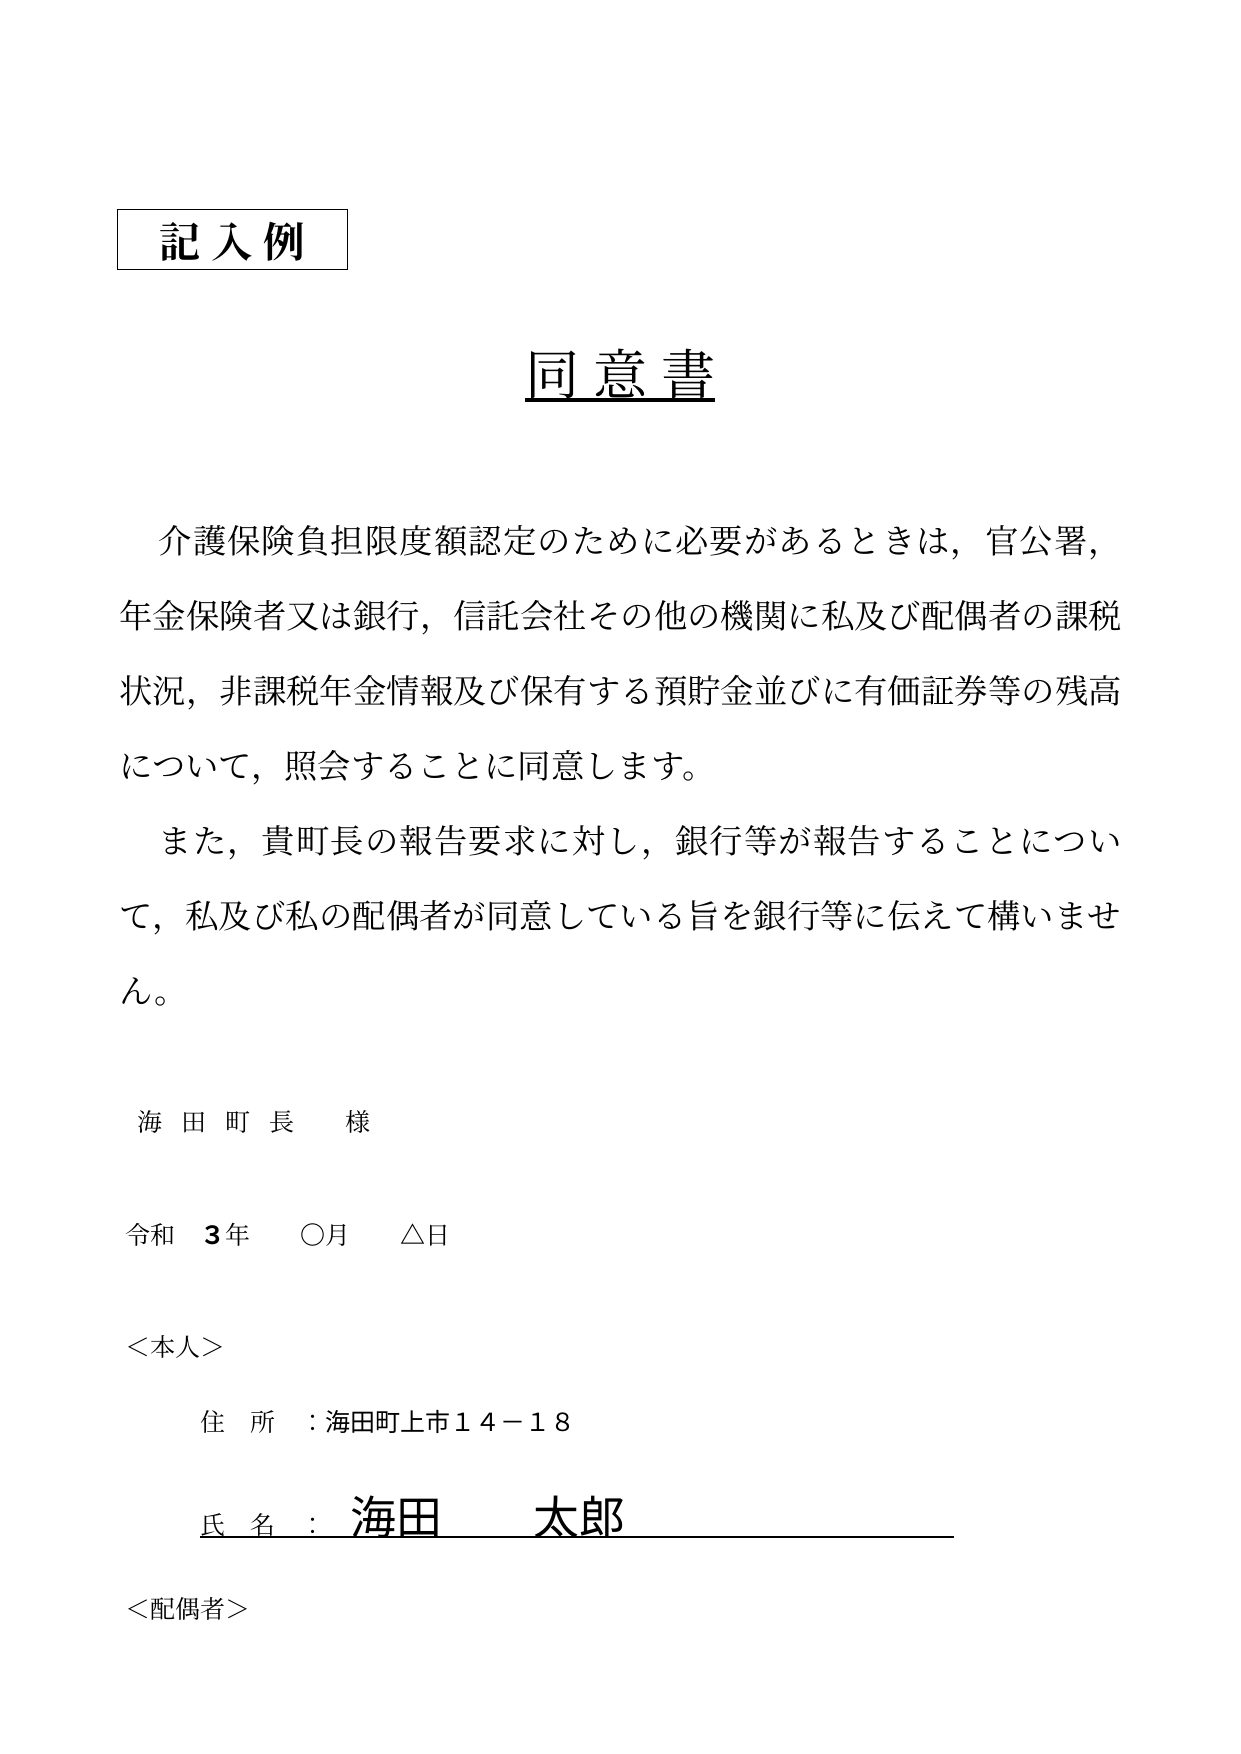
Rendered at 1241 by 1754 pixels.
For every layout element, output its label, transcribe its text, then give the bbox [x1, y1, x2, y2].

text 同 意 書 [75, 314, 1165, 427]
text また，貴町長の報告要求に対し，銀行等が報告することについて，私及び私の配偶者が同意している旨を銀行等に伝えて構いません。 [119, 802, 1124, 1027]
text 住 所 ：海田町上市１４－１８ [75, 1402, 1165, 1439]
text 令和 ３年 ○月 △日 [75, 1214, 1165, 1252]
text 介護保険負担限度額認定のために必要があるときは，官公署，年金保険者又は銀行，信託会社その他の機関に私及び配偶者の課税状況，非課税年金情報及び保有する預貯金並びに有価証券等の残高について，照会することに同意します。 [119, 502, 1124, 802]
text 海 田 町 長 様 [75, 1102, 371, 1139]
text ＜本人＞ [75, 1327, 1165, 1364]
text ＜配偶者＞ [75, 1589, 1165, 1627]
text 記 入 例 [75, 202, 1165, 277]
text 氏 名 ： 海田 太郎 [75, 1477, 1165, 1552]
